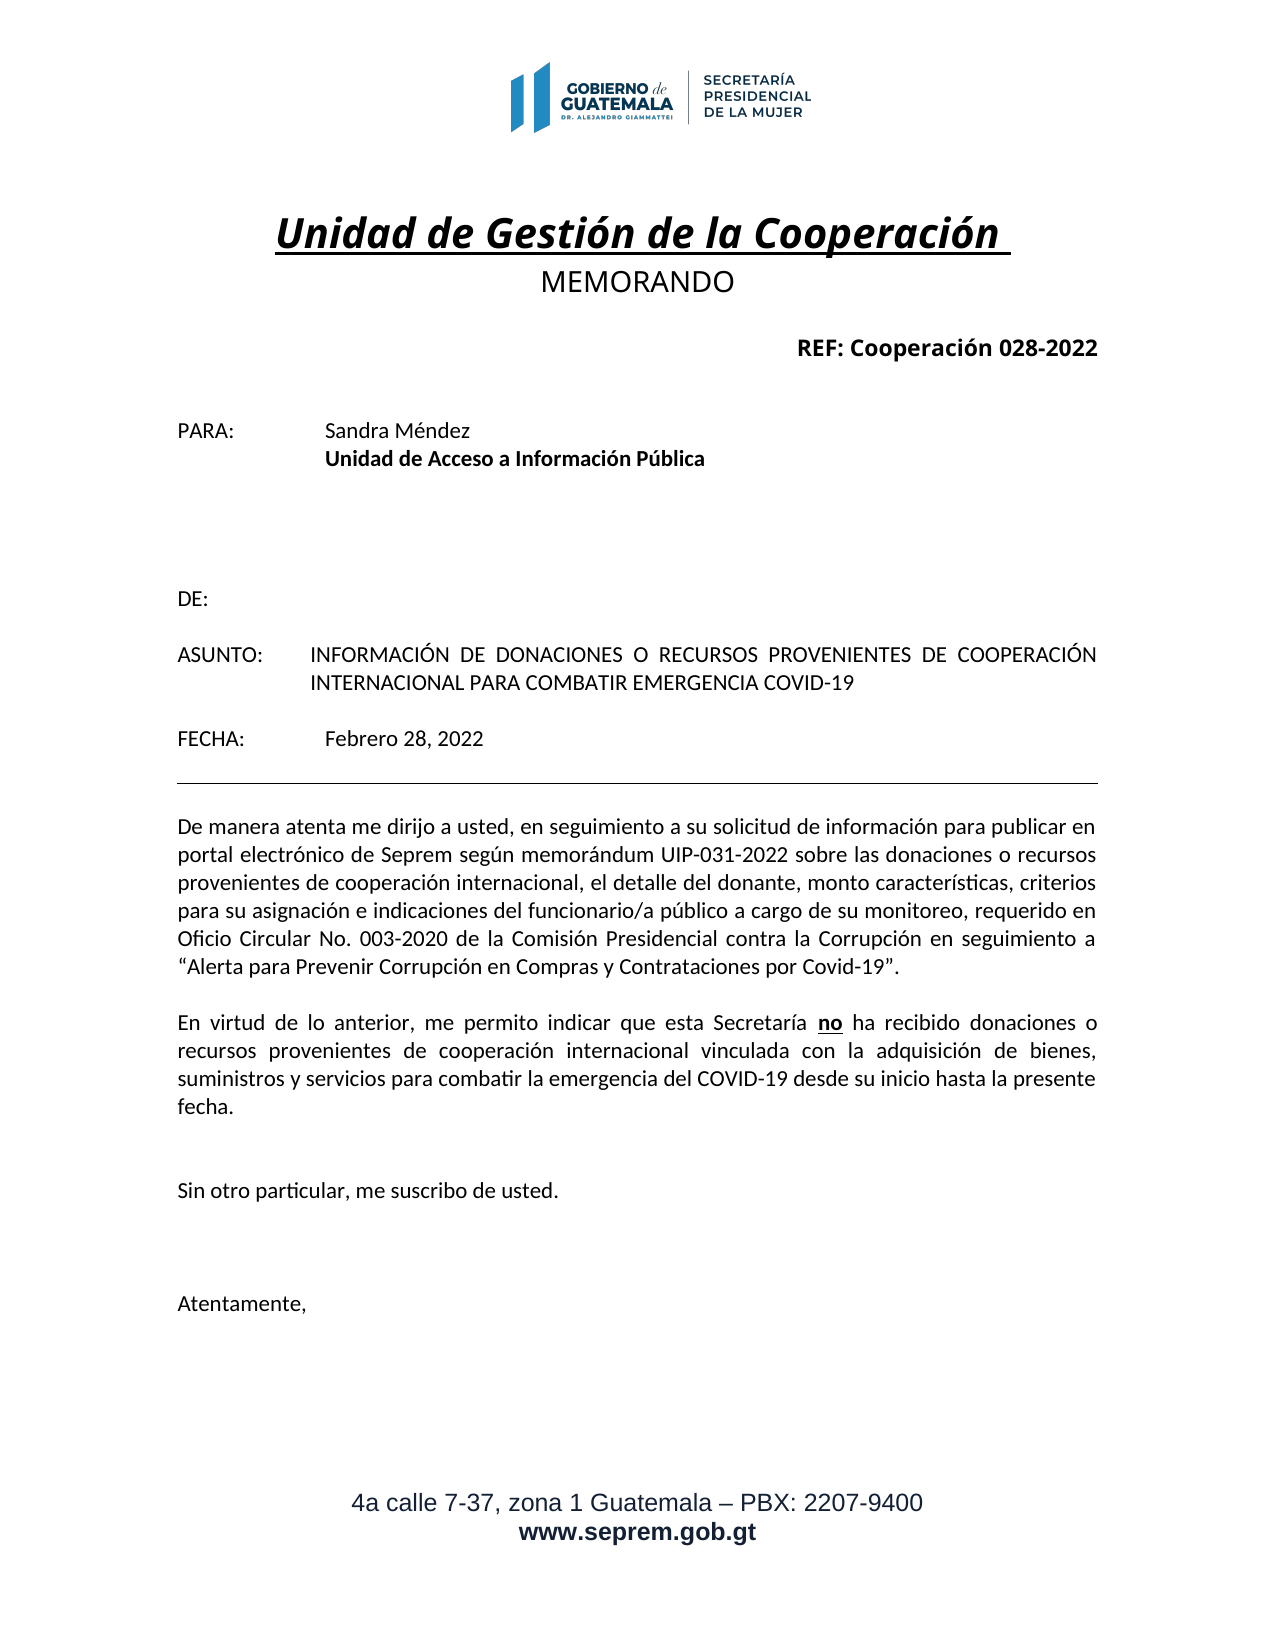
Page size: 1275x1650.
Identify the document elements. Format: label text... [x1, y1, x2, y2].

text FECHA: Febrero 28, 2022 [177, 724, 1098, 753]
text MEMORANDO [177, 261, 1098, 301]
text De manera atenta me dirijo a usted, en seguimiento a su solicitud de información para publicar en portal electrónico de Seprem según memorándum UIP-031-2022 sobre las donaciones o recursos provenientes de cooperación internacional, el detalle del donante, monto características, criterios para su asignación e indicaciones del funcionario/a público a cargo de su monitoreo, requerido en Oficio Circular No. 003-2020 de la Comisión Presidencial contra la Corrupción en seguimiento a “Alerta para Prevenir Corrupción en Compras y Contrataciones por Covid-19”. [177, 812, 1098, 980]
text PARA: Sandra Méndez [177, 416, 1098, 444]
text Sin otro particular, me suscribo de usted. [177, 1177, 1098, 1204]
text Atentamente, [177, 1289, 1098, 1317]
text DE: [177, 584, 1098, 612]
text ASUNTO: INFORMACIÓN DE DONACIONES O RECURSOS PROVENIENTES DE COOPERACIÓN INTERNACIONAL PARA COMBATIR EMERGENCIA COVID-19 [177, 641, 1098, 697]
text REF: Cooperación 028-2022 [177, 332, 1098, 363]
text Unidad de Gestión de la Cooperación [177, 204, 1098, 261]
text Unidad de Acceso a Información Pública [251, 444, 1098, 472]
text En virtud de lo anterior, me permito indicar que esta Secretaría no ha recibido donaciones o recursos provenientes de cooperación internacional vinculada con la adquisición de bienes, suministros y servicios para combatir la emergencia del COVID-19 desde su inicio hasta la presente fecha. [177, 1008, 1098, 1121]
